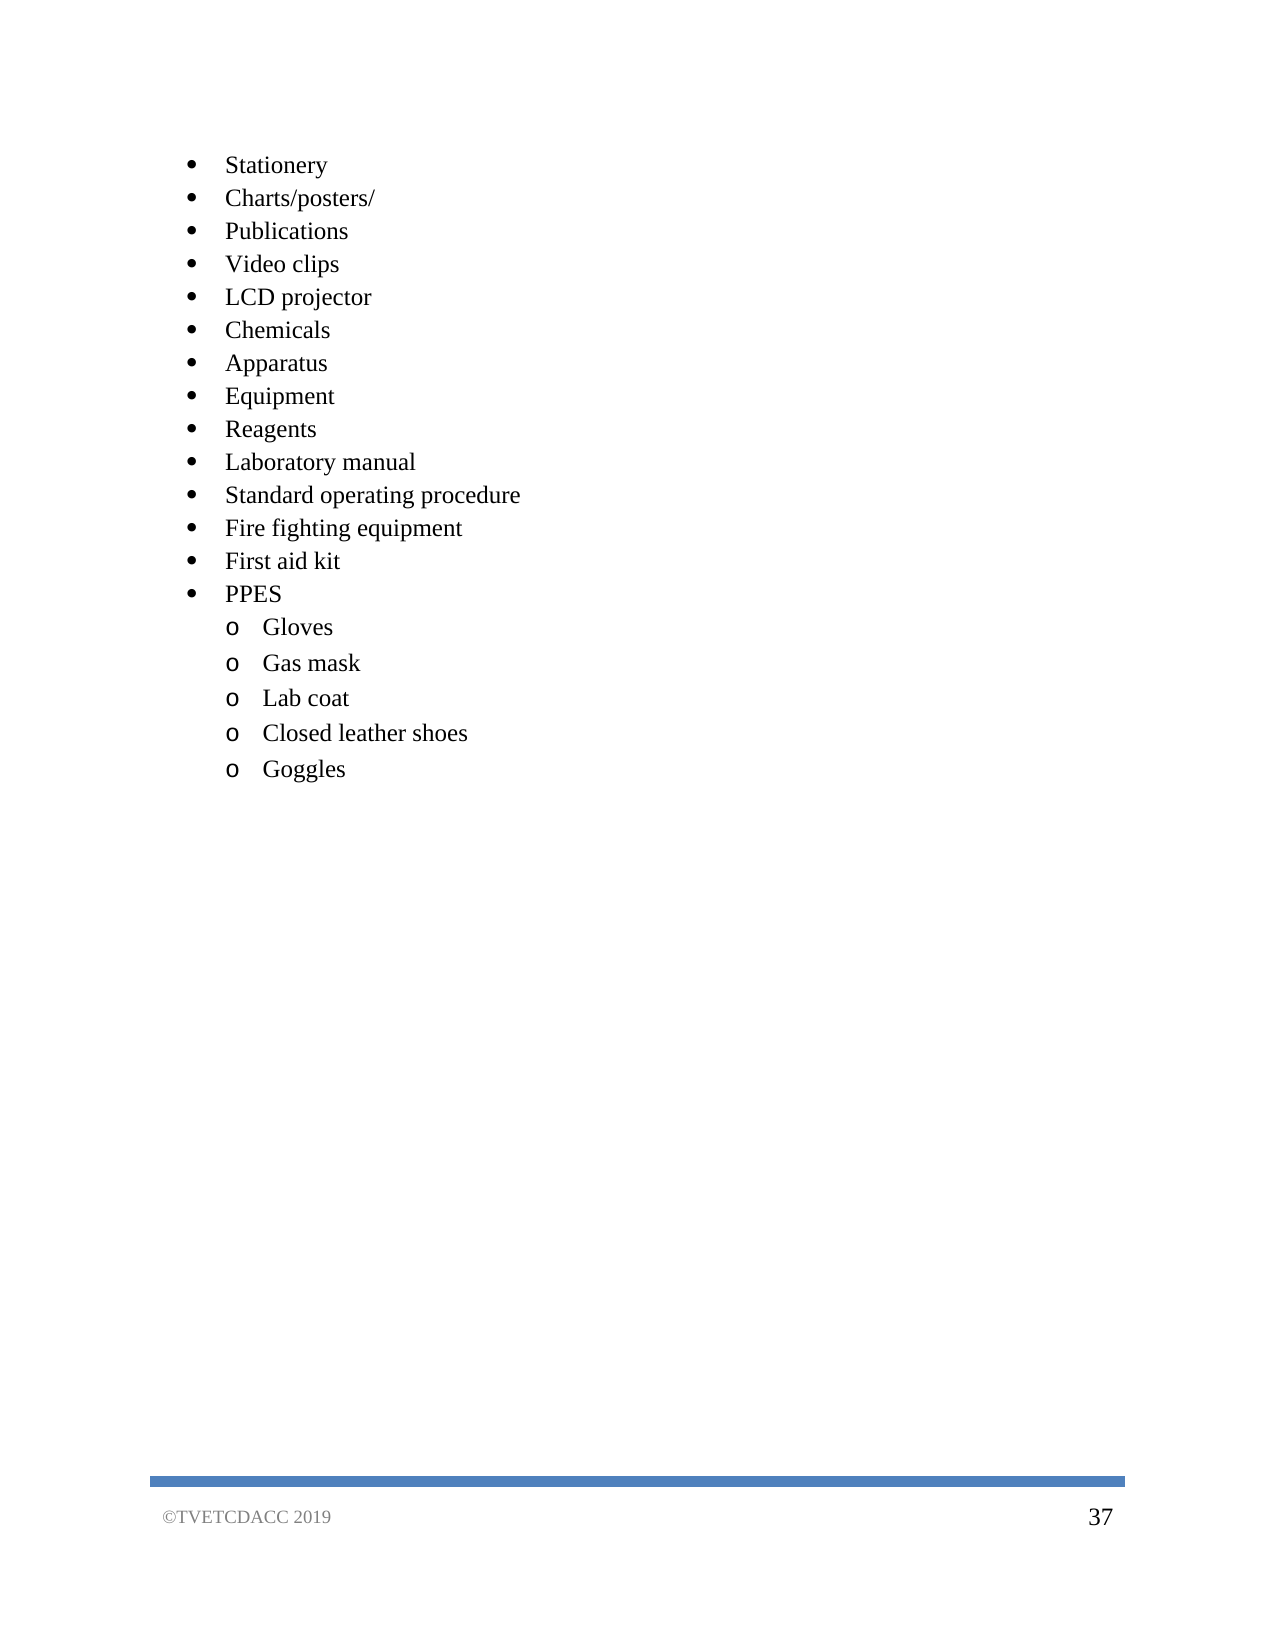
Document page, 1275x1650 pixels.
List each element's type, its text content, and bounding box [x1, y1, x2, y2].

list Video clips [187, 249, 1125, 278]
list Charts/posters/ [187, 183, 1125, 212]
list Goggles [225, 754, 1125, 785]
list Standard operating procedure [187, 480, 1125, 509]
list Fire fighting equipment [187, 513, 1125, 542]
list Stationery [187, 150, 1125, 179]
list Lab coat [225, 683, 1125, 714]
list Gas mask [225, 648, 1125, 678]
list PPES [187, 579, 1125, 608]
list Reagents [187, 414, 1125, 443]
list Chemicals [187, 315, 1125, 344]
list LCD projector [187, 282, 1125, 311]
list Closed leather shoes [225, 718, 1125, 749]
list First aid kit [187, 546, 1125, 575]
list Gloves [225, 612, 1125, 643]
list Equipment [187, 381, 1125, 410]
list Publications [187, 216, 1125, 245]
list Apparatus [187, 348, 1125, 377]
list Laboratory manual [187, 447, 1125, 476]
